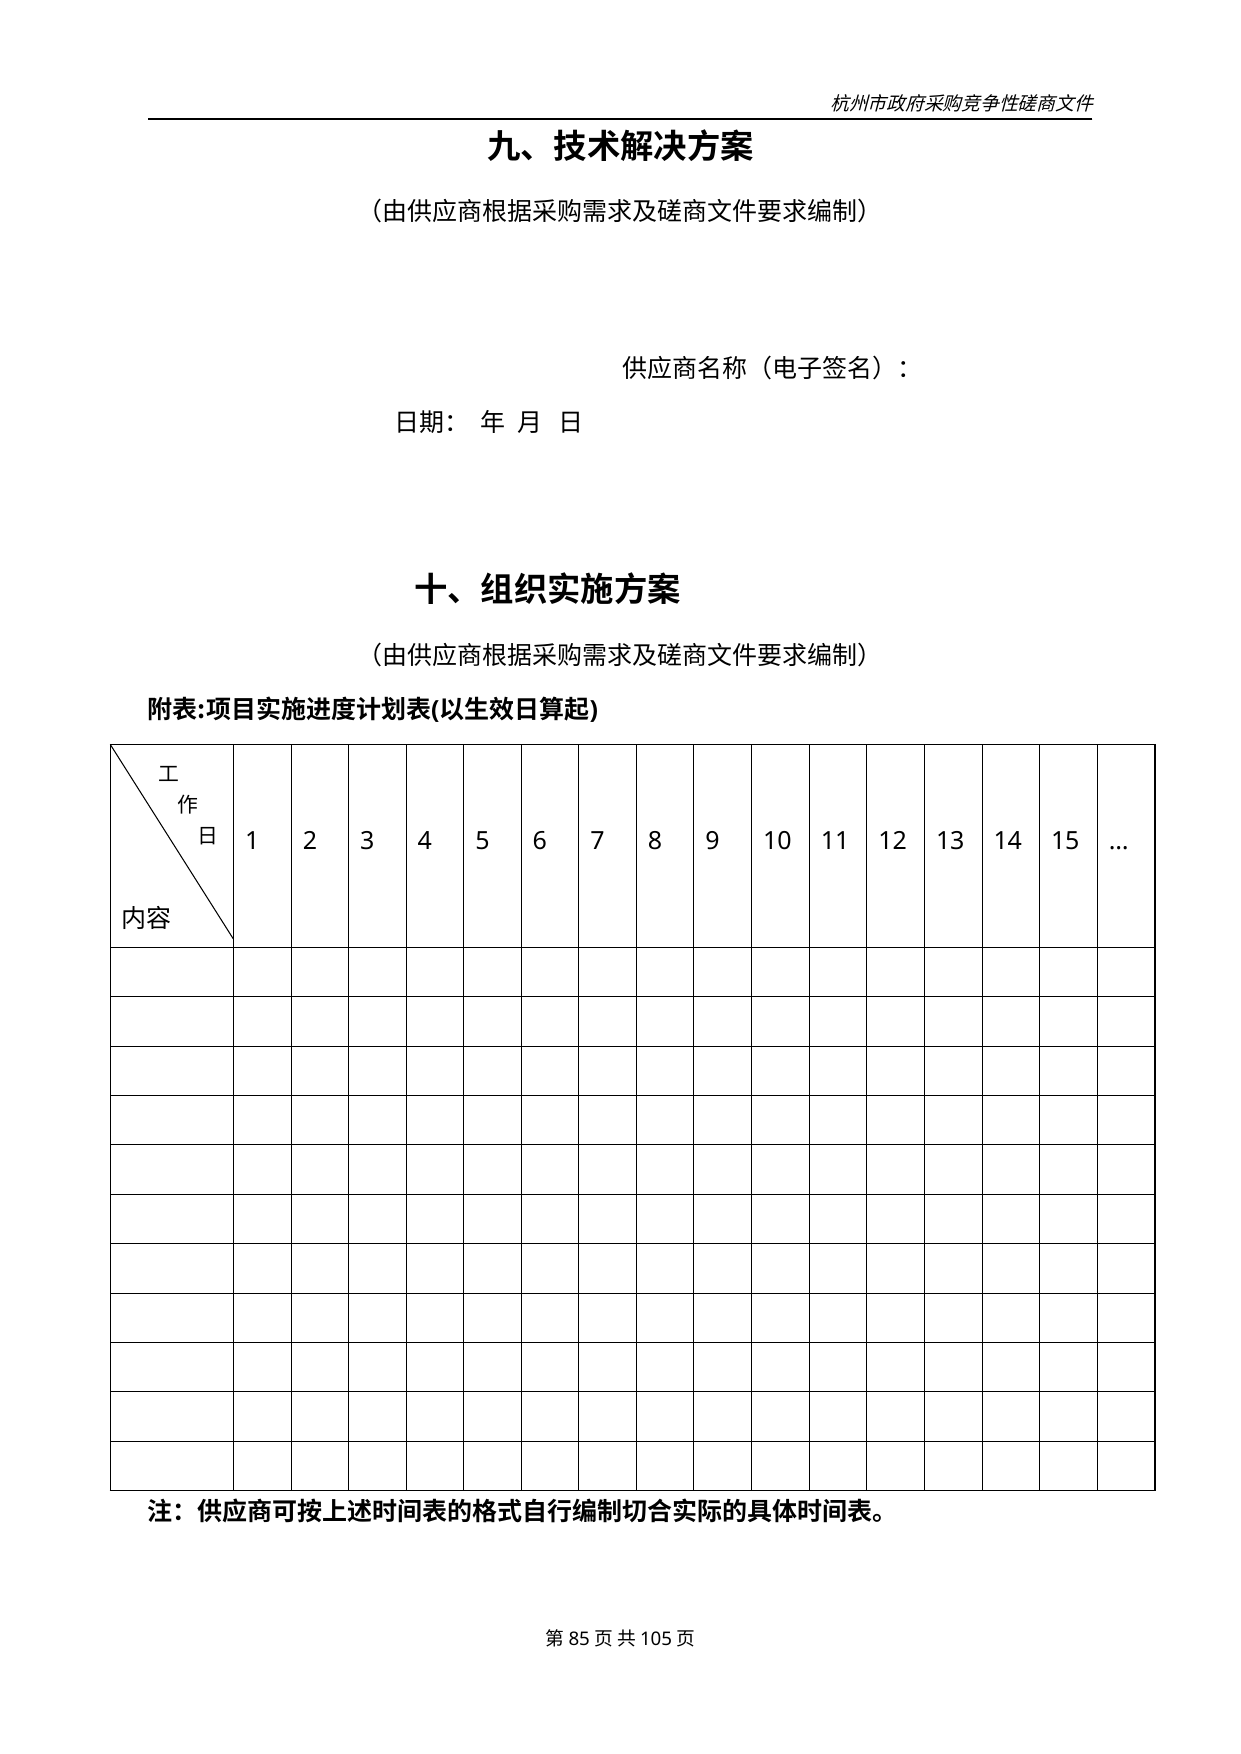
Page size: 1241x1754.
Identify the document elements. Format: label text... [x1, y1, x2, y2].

table_cell [292, 1195, 348, 1243]
table_cell [464, 1294, 521, 1342]
table_cell [464, 1145, 521, 1194]
table_cell [983, 1392, 1039, 1441]
table_cell [234, 1096, 291, 1144]
table_cell [925, 1244, 982, 1292]
table_cell [1098, 1145, 1154, 1194]
table_header 9 [694, 745, 751, 947]
table_cell [637, 997, 693, 1046]
table_header 13 [925, 745, 982, 947]
table_cell [1098, 1047, 1154, 1095]
table_header 3 [349, 745, 406, 947]
text 日期： 年 月 日 [148, 403, 1092, 439]
table_cell [579, 1244, 636, 1292]
table_cell [349, 1047, 406, 1095]
table_cell [637, 1047, 693, 1095]
table_cell [1040, 1392, 1097, 1441]
table_cell [637, 948, 693, 996]
table_cell [694, 1343, 751, 1391]
table_cell [1098, 997, 1154, 1046]
table_cell [579, 1343, 636, 1391]
table_cell [810, 1442, 866, 1490]
table_cell [234, 1195, 291, 1243]
table_cell [464, 1096, 521, 1144]
table_cell [579, 1145, 636, 1194]
table_cell [925, 948, 982, 996]
table_cell [925, 1442, 982, 1490]
table_cell [983, 1145, 1039, 1194]
table_cell [292, 1145, 348, 1194]
table_cell [637, 1244, 693, 1292]
table_cell [1040, 1244, 1097, 1292]
table_cell [810, 997, 866, 1046]
table_cell [234, 1294, 291, 1342]
table_cell [407, 1343, 463, 1391]
table_cell [349, 1343, 406, 1391]
table_cell [111, 997, 233, 1046]
table_cell [349, 1294, 406, 1342]
table_cell [407, 1096, 463, 1144]
table_cell [234, 1047, 291, 1095]
table_cell [579, 948, 636, 996]
table_cell [752, 1145, 809, 1194]
table_cell [637, 1392, 693, 1441]
table_cell [407, 1442, 463, 1490]
table_cell [292, 1047, 348, 1095]
table_cell [1098, 1244, 1154, 1292]
table_cell [522, 1047, 578, 1095]
table_cell [111, 1442, 233, 1490]
table_cell [983, 1244, 1039, 1292]
table_cell [867, 1195, 924, 1243]
table_cell [464, 1047, 521, 1095]
table_header 8 [637, 745, 693, 947]
table_cell [111, 1392, 233, 1441]
table_cell [234, 997, 291, 1046]
table_cell [694, 1294, 751, 1342]
table_header 15 [1040, 745, 1097, 947]
table_cell [925, 1047, 982, 1095]
table_cell [111, 948, 233, 996]
table_cell [694, 1047, 751, 1095]
table_cell [925, 1294, 982, 1342]
text 注：供应商可按上述时间表的格式自行编制切合实际的具体时间表。 [148, 1491, 1092, 1527]
table_cell [579, 1392, 636, 1441]
table_cell [349, 1244, 406, 1292]
table_cell [983, 1442, 1039, 1490]
table_cell [111, 1096, 233, 1144]
table_header 10 [752, 745, 809, 947]
table_cell [1098, 948, 1154, 996]
table_cell [349, 1392, 406, 1441]
table_cell [694, 1442, 751, 1490]
table_cell [810, 1392, 866, 1441]
table_cell [810, 1244, 866, 1292]
table_cell [694, 997, 751, 1046]
table_cell [407, 1047, 463, 1095]
table_cell [694, 948, 751, 996]
table_cell [925, 1343, 982, 1391]
table_cell [464, 1442, 521, 1490]
table_header 内容 [111, 749, 233, 947]
table_cell [752, 1195, 809, 1243]
table_cell [1098, 1343, 1154, 1391]
table_cell [292, 1343, 348, 1391]
table_cell [694, 1145, 751, 1194]
table_cell [1040, 1047, 1097, 1095]
table_cell [752, 1294, 809, 1342]
table_cell [1098, 1294, 1154, 1342]
table_cell [752, 1096, 809, 1144]
table_cell [234, 1343, 291, 1391]
table_cell [637, 1343, 693, 1391]
table_cell [522, 1244, 578, 1292]
table_header 6 [522, 745, 578, 947]
table_cell [752, 997, 809, 1046]
table_cell [810, 1195, 866, 1243]
table_cell [522, 1442, 578, 1490]
table_cell [694, 1096, 751, 1144]
table_cell [579, 997, 636, 1046]
table_cell [349, 948, 406, 996]
table_cell [867, 1392, 924, 1441]
table_cell [579, 1195, 636, 1243]
table_cell [111, 1195, 233, 1243]
table_cell [694, 1195, 751, 1243]
table_cell [1040, 1442, 1097, 1490]
table_header 4 [407, 745, 463, 947]
table_cell [522, 1294, 578, 1342]
text 九、技术解决方案 [148, 120, 1092, 168]
table_cell [752, 1392, 809, 1441]
table_cell [867, 1442, 924, 1490]
table_cell [810, 948, 866, 996]
table_cell [810, 1047, 866, 1095]
table_cell [407, 1392, 463, 1441]
table_cell [111, 1145, 233, 1194]
table_cell [349, 997, 406, 1046]
text 附表:项目实施进度计划表(以生效日算起) [148, 689, 947, 726]
table_header 1 [234, 745, 291, 947]
table_cell [637, 1195, 693, 1243]
table_cell [637, 1294, 693, 1342]
table_cell [234, 1442, 291, 1490]
table_cell [1040, 948, 1097, 996]
table_cell [637, 1096, 693, 1144]
table_cell [1098, 1195, 1154, 1243]
table_cell [464, 1343, 521, 1391]
table_cell [349, 1096, 406, 1144]
table_cell [522, 948, 578, 996]
table_cell [983, 1096, 1039, 1144]
table_cell [867, 1145, 924, 1194]
table_cell [810, 1096, 866, 1144]
table_cell [867, 1343, 924, 1391]
table_cell [694, 1244, 751, 1292]
table_cell [983, 997, 1039, 1046]
table_cell [1098, 1442, 1154, 1490]
table_cell [752, 1047, 809, 1095]
table_cell [579, 1047, 636, 1095]
table_cell [1040, 1145, 1097, 1194]
table_cell [234, 948, 291, 996]
table_cell [867, 1047, 924, 1095]
table_cell [234, 1244, 291, 1292]
table_cell [234, 1145, 291, 1194]
table_cell [292, 948, 348, 996]
table_cell [111, 1294, 233, 1342]
table_cell [1040, 1096, 1097, 1144]
table_cell [407, 1244, 463, 1292]
table_cell [1040, 1343, 1097, 1391]
text 供应商名称（电子签名）： [148, 348, 1092, 384]
table_cell [1098, 1096, 1154, 1144]
table_cell [407, 1195, 463, 1243]
table_cell [983, 1195, 1039, 1243]
table_cell [752, 948, 809, 996]
table_cell [464, 1244, 521, 1292]
table_cell [983, 1294, 1039, 1342]
table_cell [464, 1195, 521, 1243]
table_cell [637, 1442, 693, 1490]
table_cell [867, 1244, 924, 1292]
table_cell [349, 1442, 406, 1490]
table_cell [292, 1294, 348, 1342]
table_cell [925, 1392, 982, 1441]
table_cell [111, 1047, 233, 1095]
text （由供应商根据采购需求及磋商文件要求编制） [148, 192, 1092, 228]
table_cell [522, 1343, 578, 1391]
table_cell [579, 1442, 636, 1490]
table_cell [1040, 997, 1097, 1046]
table_cell [983, 1343, 1039, 1391]
table_header 7 [579, 745, 636, 947]
table_cell [522, 1096, 578, 1144]
table_header 2 [292, 745, 348, 947]
table_cell [925, 997, 982, 1046]
table_cell [292, 997, 348, 1046]
table_cell [349, 1195, 406, 1243]
table_cell [752, 1244, 809, 1292]
table_cell [579, 1294, 636, 1342]
table_cell [925, 1145, 982, 1194]
table_header 14 [983, 745, 1039, 947]
table_cell [867, 1096, 924, 1144]
table_cell [464, 948, 521, 996]
table_cell [983, 1047, 1039, 1095]
table_cell [464, 997, 521, 1046]
table_cell [1040, 1195, 1097, 1243]
table_cell [810, 1343, 866, 1391]
table_cell [111, 1343, 233, 1391]
table_cell [292, 1392, 348, 1441]
table_header 11 [810, 745, 866, 947]
table_cell [407, 1294, 463, 1342]
table_header … [1098, 745, 1154, 947]
table_header 内容 [112, 745, 233, 935]
table_cell [522, 1195, 578, 1243]
table_cell [349, 1145, 406, 1194]
table_cell [925, 1096, 982, 1144]
table_cell [867, 1294, 924, 1342]
table_cell [867, 997, 924, 1046]
table_cell [464, 1392, 521, 1441]
table_cell [752, 1343, 809, 1391]
table_cell [522, 997, 578, 1046]
table_cell [1098, 1392, 1154, 1441]
table_cell [579, 1096, 636, 1144]
table_cell [983, 948, 1039, 996]
table_header 5 [464, 745, 521, 947]
table_cell [292, 1096, 348, 1144]
table_cell [867, 948, 924, 996]
table_cell [637, 1145, 693, 1194]
table_cell [292, 1244, 348, 1292]
table_cell [407, 1145, 463, 1194]
table_cell [694, 1392, 751, 1441]
table_cell [1040, 1294, 1097, 1342]
table_cell [111, 1244, 233, 1292]
text 十、组织实施方案 [148, 563, 947, 611]
table_cell [407, 997, 463, 1046]
table_cell [407, 948, 463, 996]
table_cell [925, 1195, 982, 1243]
table_cell [522, 1392, 578, 1441]
table_header 12 [867, 745, 924, 947]
table_cell [810, 1294, 866, 1342]
table_cell [292, 1442, 348, 1490]
table_cell [810, 1145, 866, 1194]
text （由供应商根据采购需求及磋商文件要求编制） [148, 635, 1092, 671]
table_cell [522, 1145, 578, 1194]
table_cell [752, 1442, 809, 1490]
table_cell [234, 1392, 291, 1441]
